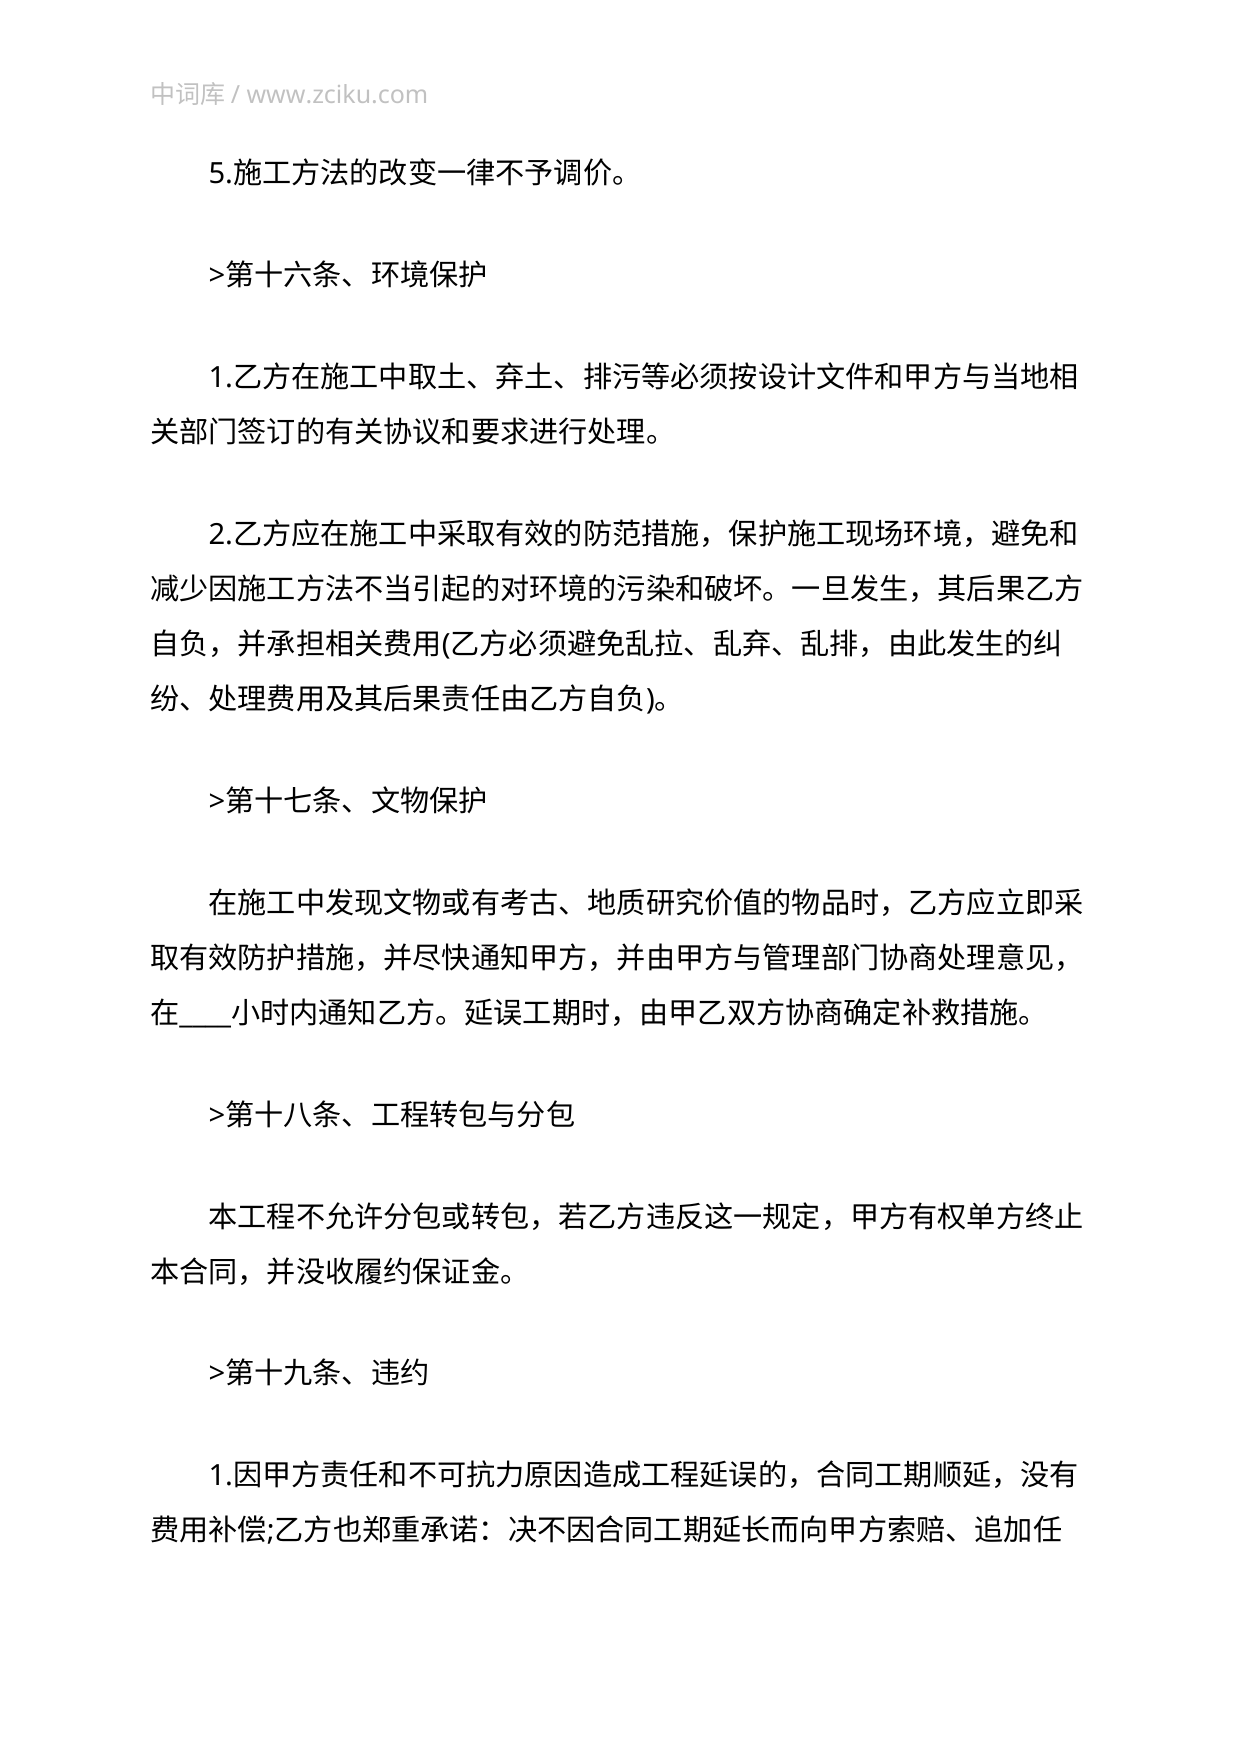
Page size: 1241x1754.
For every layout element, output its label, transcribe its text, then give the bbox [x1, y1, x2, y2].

text >第十六条、环境保护 [150, 252, 1090, 294]
text 在施工中发现文物或有考古、地质研究价值的物品时，乙方应立即采取有效防护措施，并尽快通知甲方，并由甲方与管理部门协商处理意见，在____小时内通知乙方。延误工期时，由甲乙双方协商确定补救措施。 [150, 879, 1090, 1032]
text >第十九条、违约 [150, 1350, 1090, 1392]
text 5.施工方法的改变一律不予调价。 [150, 150, 1090, 192]
text 1.乙方在施工中取土、弃土、排污等必须按设计文件和甲方与当地相关部门签订的有关协议和要求进行处理。 [150, 354, 1090, 451]
text 2.乙方应在施工中采取有效的防范措施，保护施工现场环境，避免和减少因施工方法不当引起的对环境的污染和破坏。一旦发生，其后果乙方自负，并承担相关费用(乙方必须避免乱拉、乱弃、乱排，由此发生的纠纷、处理费用及其后果责任由乙方自负)。 [150, 511, 1090, 718]
text >第十七条、文物保护 [150, 778, 1090, 820]
text >第十八条、工程转包与分包 [150, 1091, 1090, 1134]
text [150, 1452, 1090, 1549]
text 本工程不允许分包或转包，若乙方违反这一规定，甲方有权单方终止本合同，并没收履约保证金。 [150, 1193, 1090, 1291]
